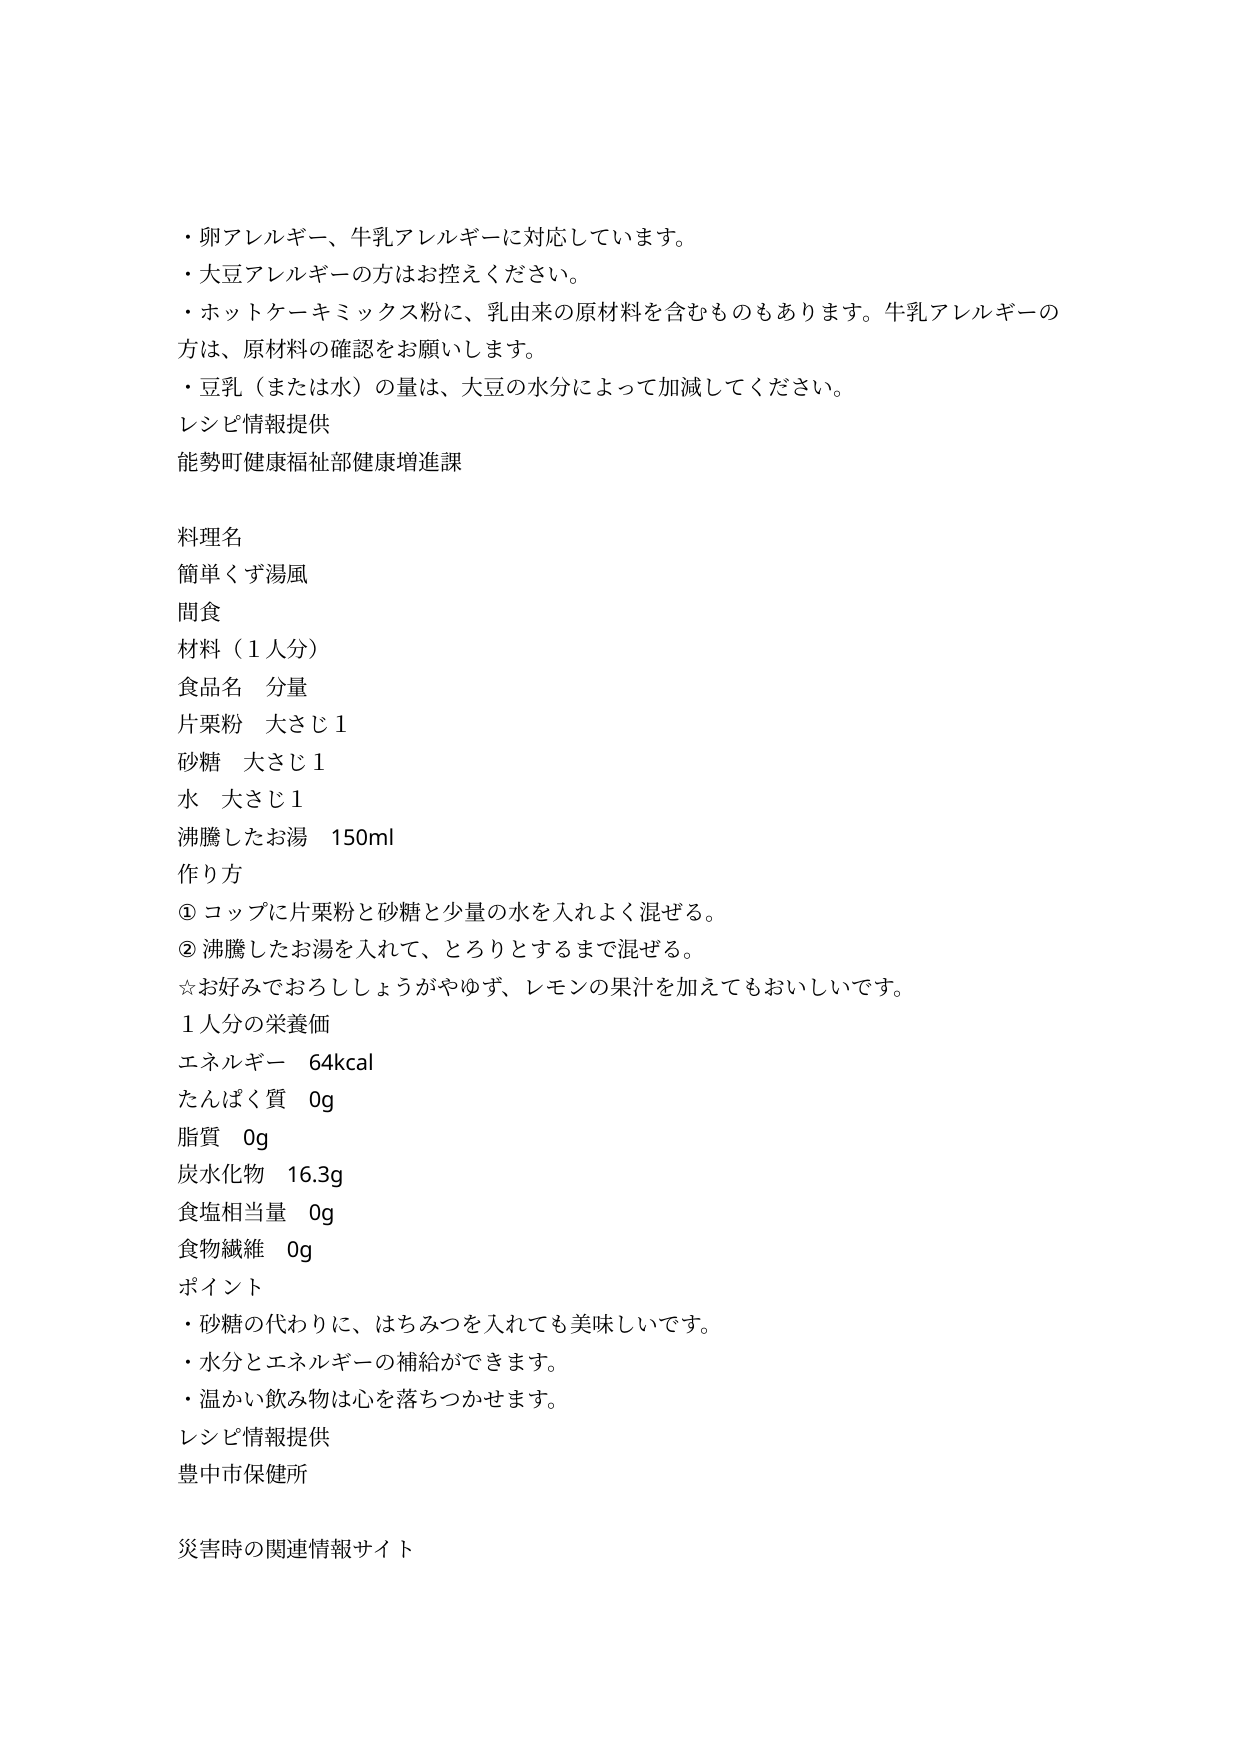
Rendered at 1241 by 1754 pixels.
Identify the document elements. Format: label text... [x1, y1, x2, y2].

text 災害時の関連情報サイト [177, 1529, 1063, 1567]
text 脂質 0g [177, 1117, 1063, 1154]
text 作り方 [177, 854, 1063, 892]
text ・卵アレルギー、牛乳アレルギーに対応しています。 [177, 217, 1063, 254]
text 材料（１人分） [177, 629, 1063, 667]
text 間食 [177, 592, 1063, 629]
text １人分の栄養価 [177, 1004, 1063, 1042]
text 食品名 分量 [177, 667, 1063, 704]
text ・水分とエネルギーの補給ができます。 [177, 1342, 1063, 1379]
text エネルギー 64kcal [177, 1042, 1063, 1079]
text ・砂糖の代わりに、はちみつを入れても美味しいです。 [177, 1304, 1063, 1342]
text たんぱく質 0g [177, 1079, 1063, 1117]
text 食塩相当量 0g [177, 1192, 1063, 1229]
text 水 大さじ１ [177, 779, 1063, 817]
text ポイント [177, 1267, 1063, 1304]
text 能勢町健康福祉部健康増進課 [177, 442, 1063, 479]
text 片栗粉 大さじ１ [177, 704, 1063, 742]
text レシピ情報提供 [177, 404, 1063, 442]
text ① コップに片栗粉と砂糖と少量の水を入れよく混ぜる。 [177, 892, 1063, 929]
text 炭水化物 16.3g [177, 1154, 1063, 1192]
text ☆お好みでおろししょうがやゆず、レモンの果汁を加えてもおいしいです。 [177, 967, 1063, 1004]
text 沸騰したお湯 150ml [177, 817, 1063, 854]
text 豊中市保健所 [177, 1454, 1063, 1492]
text 食物繊維 0g [177, 1229, 1063, 1267]
text ・ホットケーキミックス粉に、乳由来の原材料を含むものもあります。牛乳アレルギーの方は、原材料の確認をお願いします。 [177, 292, 1063, 367]
text ・温かい飲み物は心を落ちつかせます。 [177, 1379, 1063, 1417]
text 簡単くず湯風 [177, 554, 1063, 592]
text ・大豆アレルギーの方はお控えください。 [177, 254, 1063, 292]
text ② 沸騰したお湯を入れて、とろりとするまで混ぜる。 [177, 929, 1063, 967]
text 料理名 [177, 517, 1063, 554]
text ・豆乳（または水）の量は、大豆の水分によって加減してください。 [177, 367, 1063, 404]
text レシピ情報提供 [177, 1417, 1063, 1454]
text 砂糖 大さじ１ [177, 742, 1063, 779]
